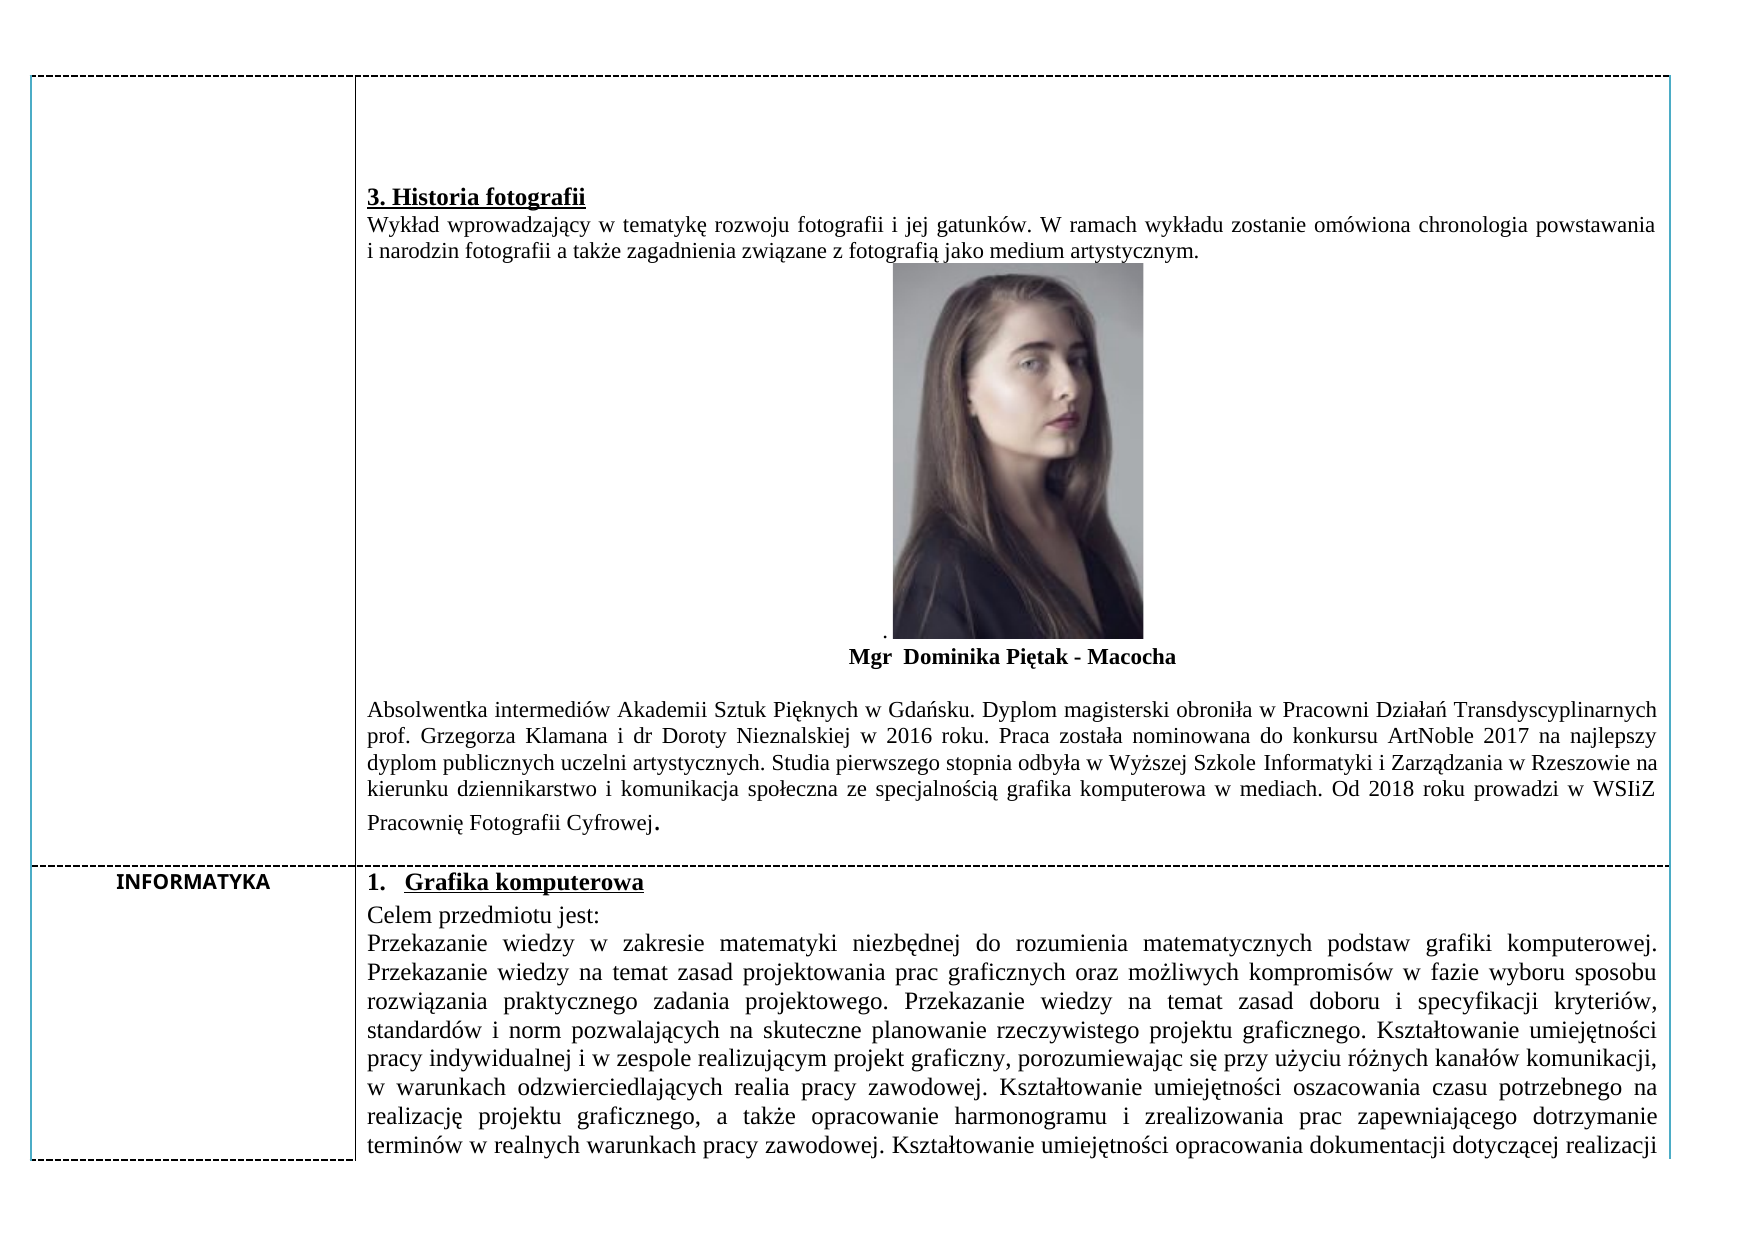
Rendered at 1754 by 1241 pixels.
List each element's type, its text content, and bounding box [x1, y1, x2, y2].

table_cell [356, 865, 1669, 1158]
table_cell INFORMATYKA [32, 865, 355, 1158]
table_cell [356, 75, 1669, 865]
picture [892, 263, 1144, 639]
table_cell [32, 75, 355, 865]
